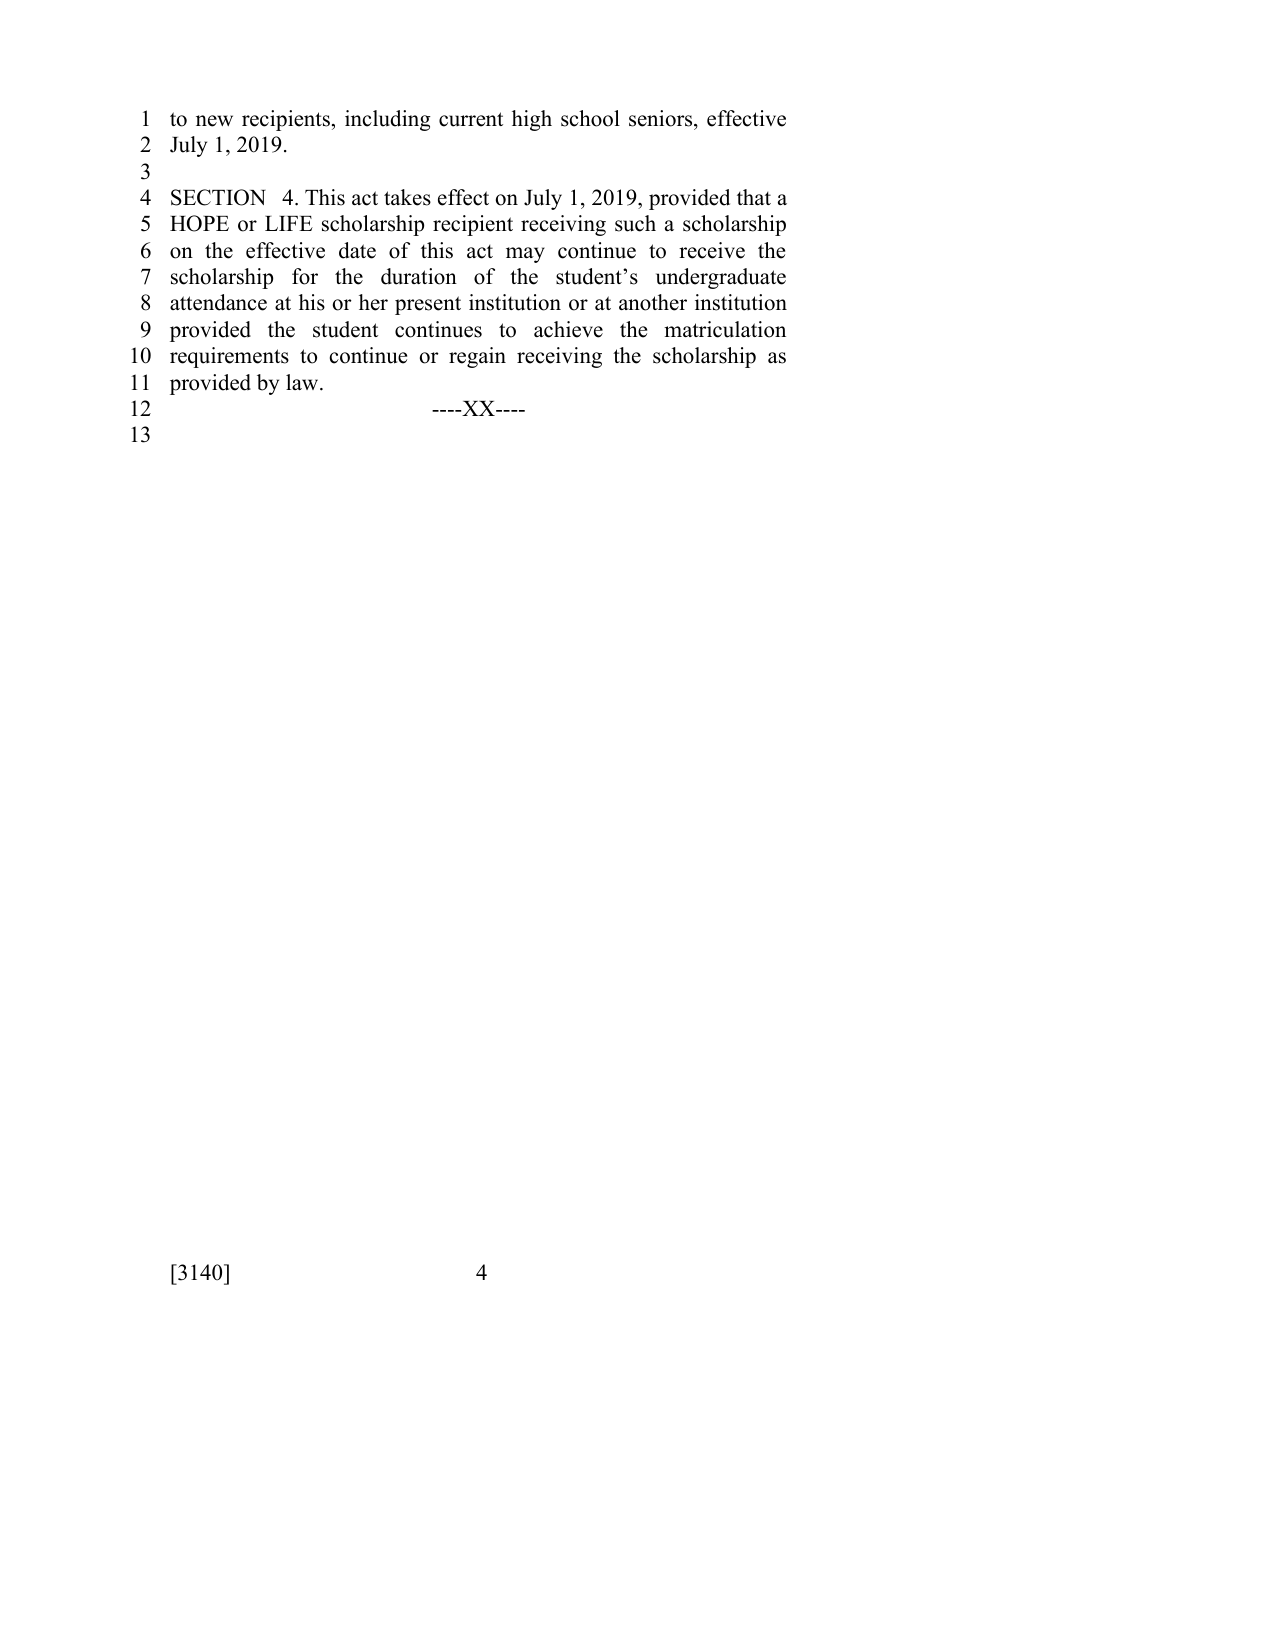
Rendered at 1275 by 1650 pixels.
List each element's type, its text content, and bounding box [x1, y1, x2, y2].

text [169, 105, 787, 158]
text SECTION 4. This act takes effect on July 1, 2019, provided that a HOPE or LIFE scholarship recipient receiving such a scholarship on the effective date of this act may continue to receive the scholarship for the duration of the student’s undergraduate attendance at his or her present institution or at another institution provided the student continues to achieve the matriculation requirements to continue or regain receiving the scholarship as provided by law. [169, 184, 787, 395]
text ----XX---- [169, 395, 787, 421]
